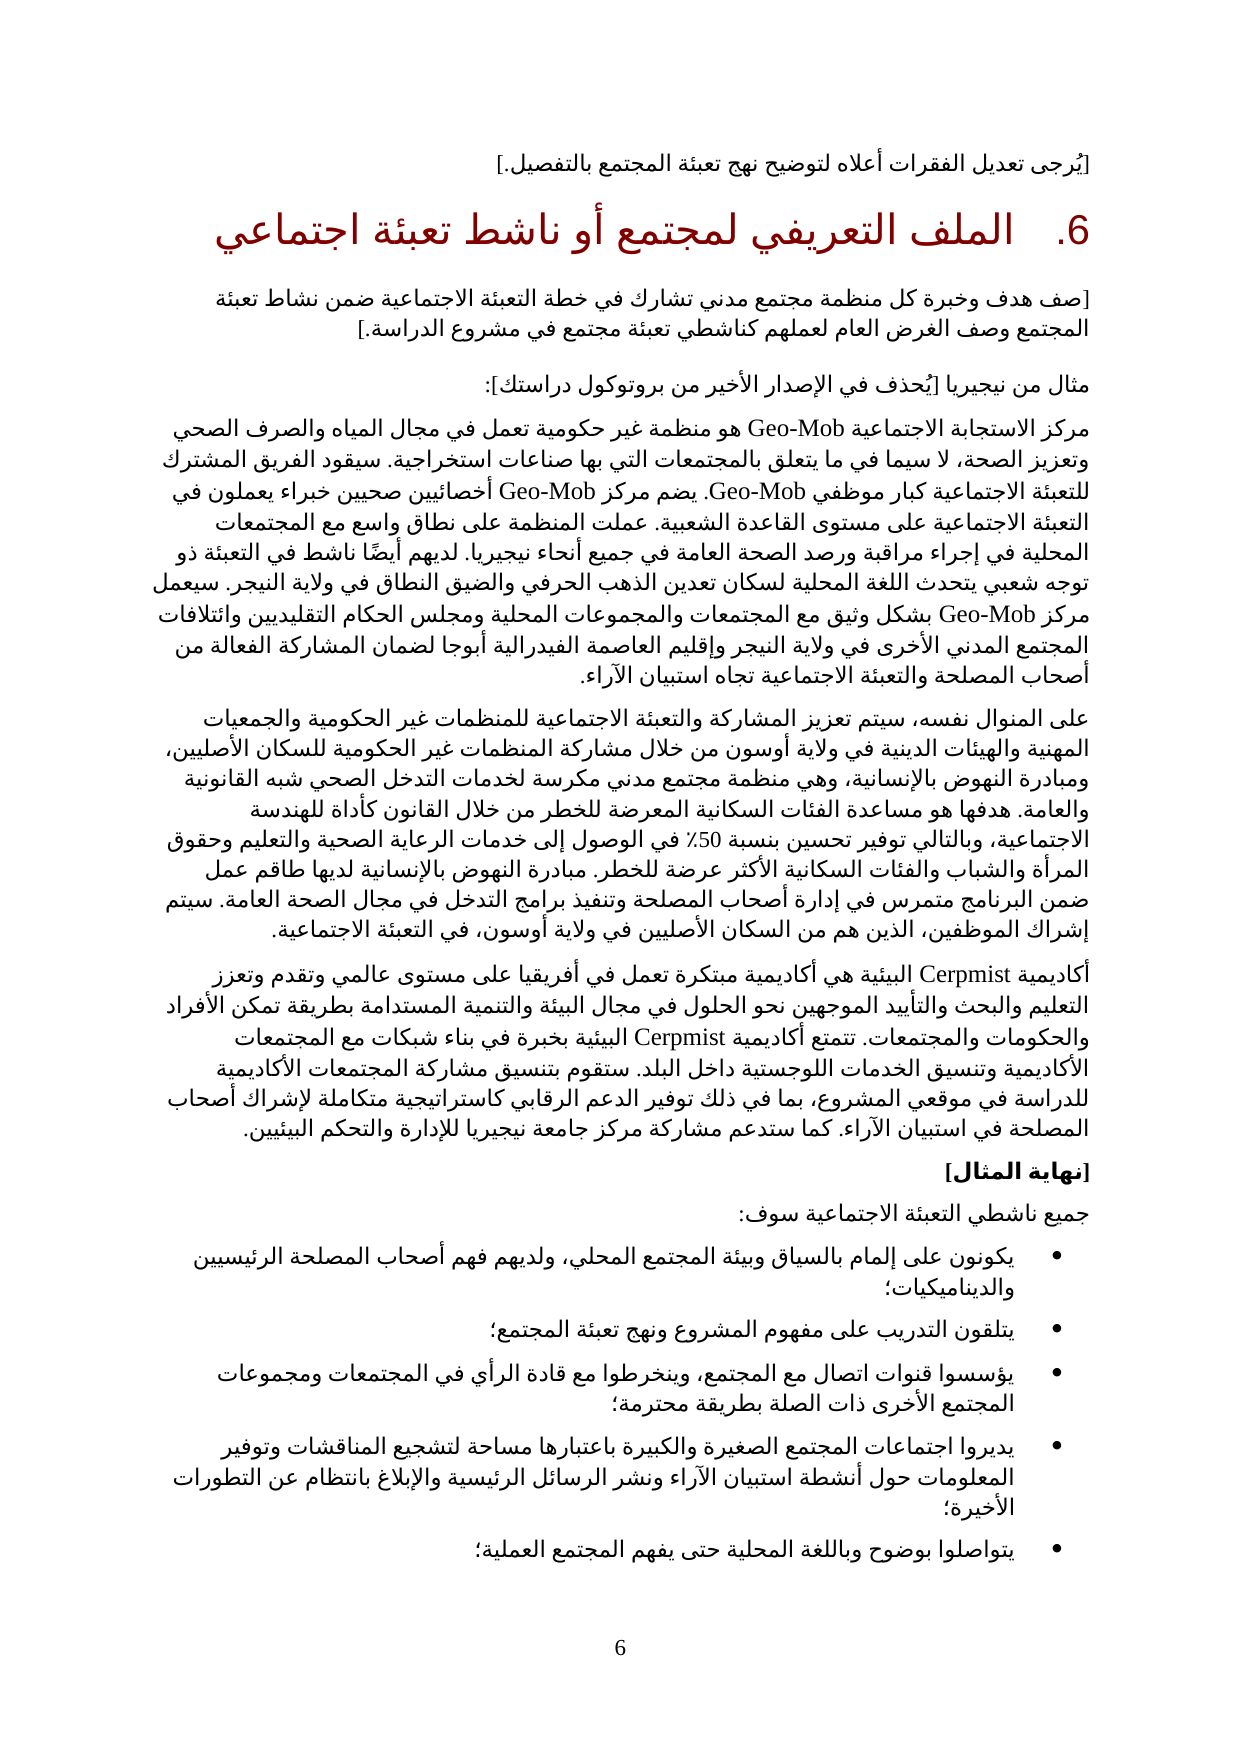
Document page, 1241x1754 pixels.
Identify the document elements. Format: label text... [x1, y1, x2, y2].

text على المنوال نفسه، سيتم تعزيز المشاركة والتعبئة الاجتماعية للمنظمات غير الحكومية والجمعيات المهنية والهيئات الدينية في ولاية أوسون من خلال مشاركة المنظمات غير الحكومية للسكان الأصليين، ومبادرة النهوض بالإنسانية، وهي منظمة مجتمع مدني مكرسة لخدمات التدخل الصحي شبه القانونية والعامة. هدفها هو مساعدة الفئات السكانية المعرضة للخطر من خلال القانون كأداة للهندسة الاجتماعية، وبالتالي توفير تحسين بنسبة 50٪ في الوصول إلى خدمات الرعاية الصحية والتعليم وحقوق المرأة والشباب والفئات السكانية الأكثر عرضة للخطر. مبادرة النهوض بالإنسانية لديها طاقم عمل ضمن البرنامج متمرس في إدارة أصحاب المصلحة وتنفيذ برامج التدخل في مجال الصحة العامة. سيتم إشراك الموظفين، الذين هم من السكان الأصليين في ولاية أوسون، في التعبئة الاجتماعية. [150, 705, 1090, 943]
text أكاديمية Cerpmist البيئية هي أكاديمية مبتكرة تعمل في أفريقيا على مستوى عالمي وتقدم وتعزز التعليم والبحث والتأييد الموجهين نحو الحلول في مجال البيئة والتنمية المستدامة بطريقة تمكن الأفراد والحكومات والمجتمعات. تتمتع أكاديمية Cerpmist البيئية بخبرة في بناء شبكات مع المجتمعات الأكاديمية وتنسيق الخدمات اللوجستية داخل البلد. ستقوم بتنسيق مشاركة المجتمعات الأكاديمية للدراسة في موقعي المشروع، بما في ذلك توفير الدعم الرقابي كاستراتيجية متكاملة لإشراك أصحاب المصلحة في استبيان الآراء. كما ستدعم مشاركة مركز جامعة نيجيريا للإدارة والتحكم البيئيين. [150, 959, 1090, 1141]
text جميع ناشطي التعبئة الاجتماعية سوف: [150, 1200, 1090, 1227]
list يؤسسوا قنوات اتصال مع المجتمع، وينخرطوا مع قادة الرأي في المجتمعات ومجموعات المجتمع الأخرى ذات الصلة بطريقة محترمة؛ [150, 1360, 1053, 1417]
text [صف هدف وخبرة كل منظمة مجتمع مدني تشارك في خطة التعبئة الاجتماعية ضمن نشاط تعبئة المجتمع وصف الغرض العام لعملهم كناشطي تعبئة مجتمع في مشروع الدراسة.] [150, 285, 1090, 342]
list يكونون على إلمام بالسياق وبيئة المجتمع المحلي، ولديهم فهم أصحاب المصلحة الرئيسيين والديناميكيات؛ [150, 1243, 1053, 1300]
subtitle 6. الملف التعريفي لمجتمع أو ناشط تعبئة اجتماعي [150, 205, 1090, 253]
list يديروا اجتماعات المجتمع الصغيرة والكبيرة باعتبارها مساحة لتشجيع المناقشات وتوفير المعلومات حول أنشطة استبيان الآراء ونشر الرسائل الرئيسية والإبلاغ بانتظام عن التطورات الأخيرة؛ [150, 1433, 1053, 1520]
text [نهاية المثال] [150, 1158, 1090, 1184]
text مثال من نيجيريا [يُحذف في الإصدار الأخير من بروتوكول دراستك]: [150, 371, 1090, 397]
text [يُرجى تعديل الفقرات أعلاه لتوضيح نهج تعبئة المجتمع بالتفصيل.] [150, 150, 1090, 176]
list يتلقون التدريب على مفهوم المشروع ونهج تعبئة المجتمع؛ [150, 1316, 1053, 1343]
text مركز الاستجابة الاجتماعية Geo-Mob هو منظمة غير حكومية تعمل في مجال المياه والصرف الصحي وتعزيز الصحة، لا سيما في ما يتعلق بالمجتمعات التي بها صناعات استخراجية. سيقود الفريق المشترك للتعبئة الاجتماعية كبار موظفي Geo-Mob. يضم مركز Geo-Mob أخصائيين صحيين خبراء يعملون في التعبئة الاجتماعية على مستوى القاعدة الشعبية. عملت المنظمة على نطاق واسع مع المجتمعات المحلية في إجراء مراقبة ورصد الصحة العامة في جميع أنحاء نيجيريا. لديهم أيضًا ناشط في التعبئة ذو توجه شعبي يتحدث اللغة المحلية لسكان تعدين الذهب الحرفي والضيق النطاق في ولاية النيجر. سيعمل مركز Geo-Mob بشكل وثيق مع المجتمعات والمجموعات المحلية ومجلس الحكام التقليديين وائتلافات المجتمع المدني الأخرى في ولاية النيجر وإقليم العاصمة الفيدرالية أبوجا لضمان المشاركة الفعالة من أصحاب المصلحة والتعبئة الاجتماعية تجاه استبيان الآراء. [150, 413, 1090, 689]
list يتواصلوا بوضوح وباللغة المحلية حتى يفهم المجتمع العملية؛ [150, 1537, 1053, 1563]
